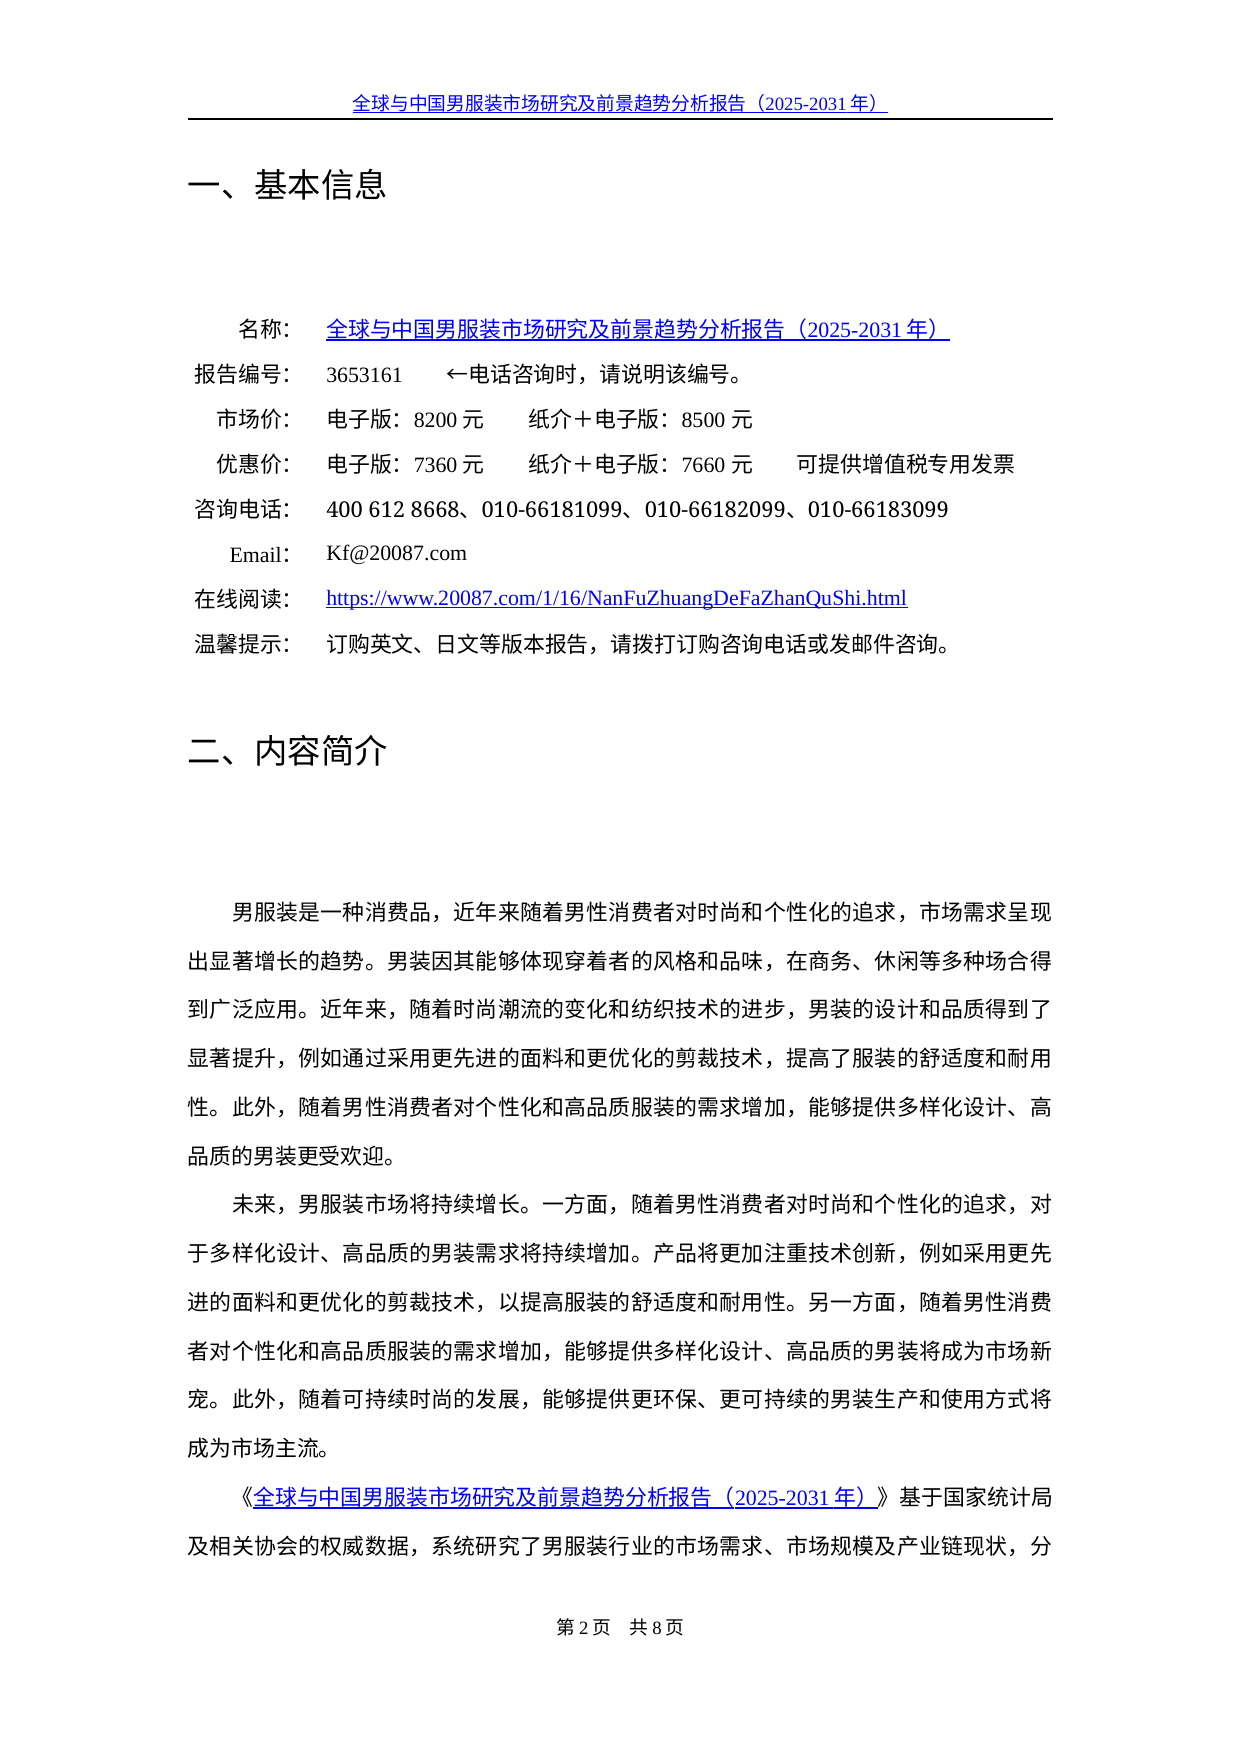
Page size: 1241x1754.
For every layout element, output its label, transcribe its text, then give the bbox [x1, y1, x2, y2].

table_cell 电子版：8200 元 纸介＋电子版：8500 元 [315, 402, 1073, 447]
table_cell 市场价： [167, 402, 315, 447]
table_header 名称： [167, 312, 315, 357]
table_cell 温馨提示： [167, 627, 315, 672]
table_cell Email： [167, 537, 315, 582]
table_cell Kf@20087.com [315, 537, 1073, 582]
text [187, 894, 1053, 1561]
table_cell 3653161 ←电话咨询时，请说明该编号。 [315, 357, 1073, 402]
table_cell 在线阅读： [167, 582, 315, 627]
table_cell 400 612 8668、010-66181099、010-66182099、010-66183099 [315, 492, 1073, 537]
table_cell [315, 582, 1073, 627]
table_header 全球与中国男服装市场研究及前景趋势分析报告（2025-2031年） [315, 312, 1073, 357]
title 二、内容简介 [187, 717, 1053, 782]
table_cell 咨询电话： [167, 492, 315, 537]
table_cell 订购英文、日文等版本报告，请拨打订购咨询电话或发邮件咨询。 [315, 627, 1073, 672]
table_cell 电子版：7360 元 纸介＋电子版：7660 元 可提供增值税专用发票 [315, 447, 1073, 492]
table_cell 优惠价： [167, 447, 315, 492]
title 一、基本信息 [187, 150, 1053, 215]
table_cell 报告编号： [167, 357, 315, 402]
